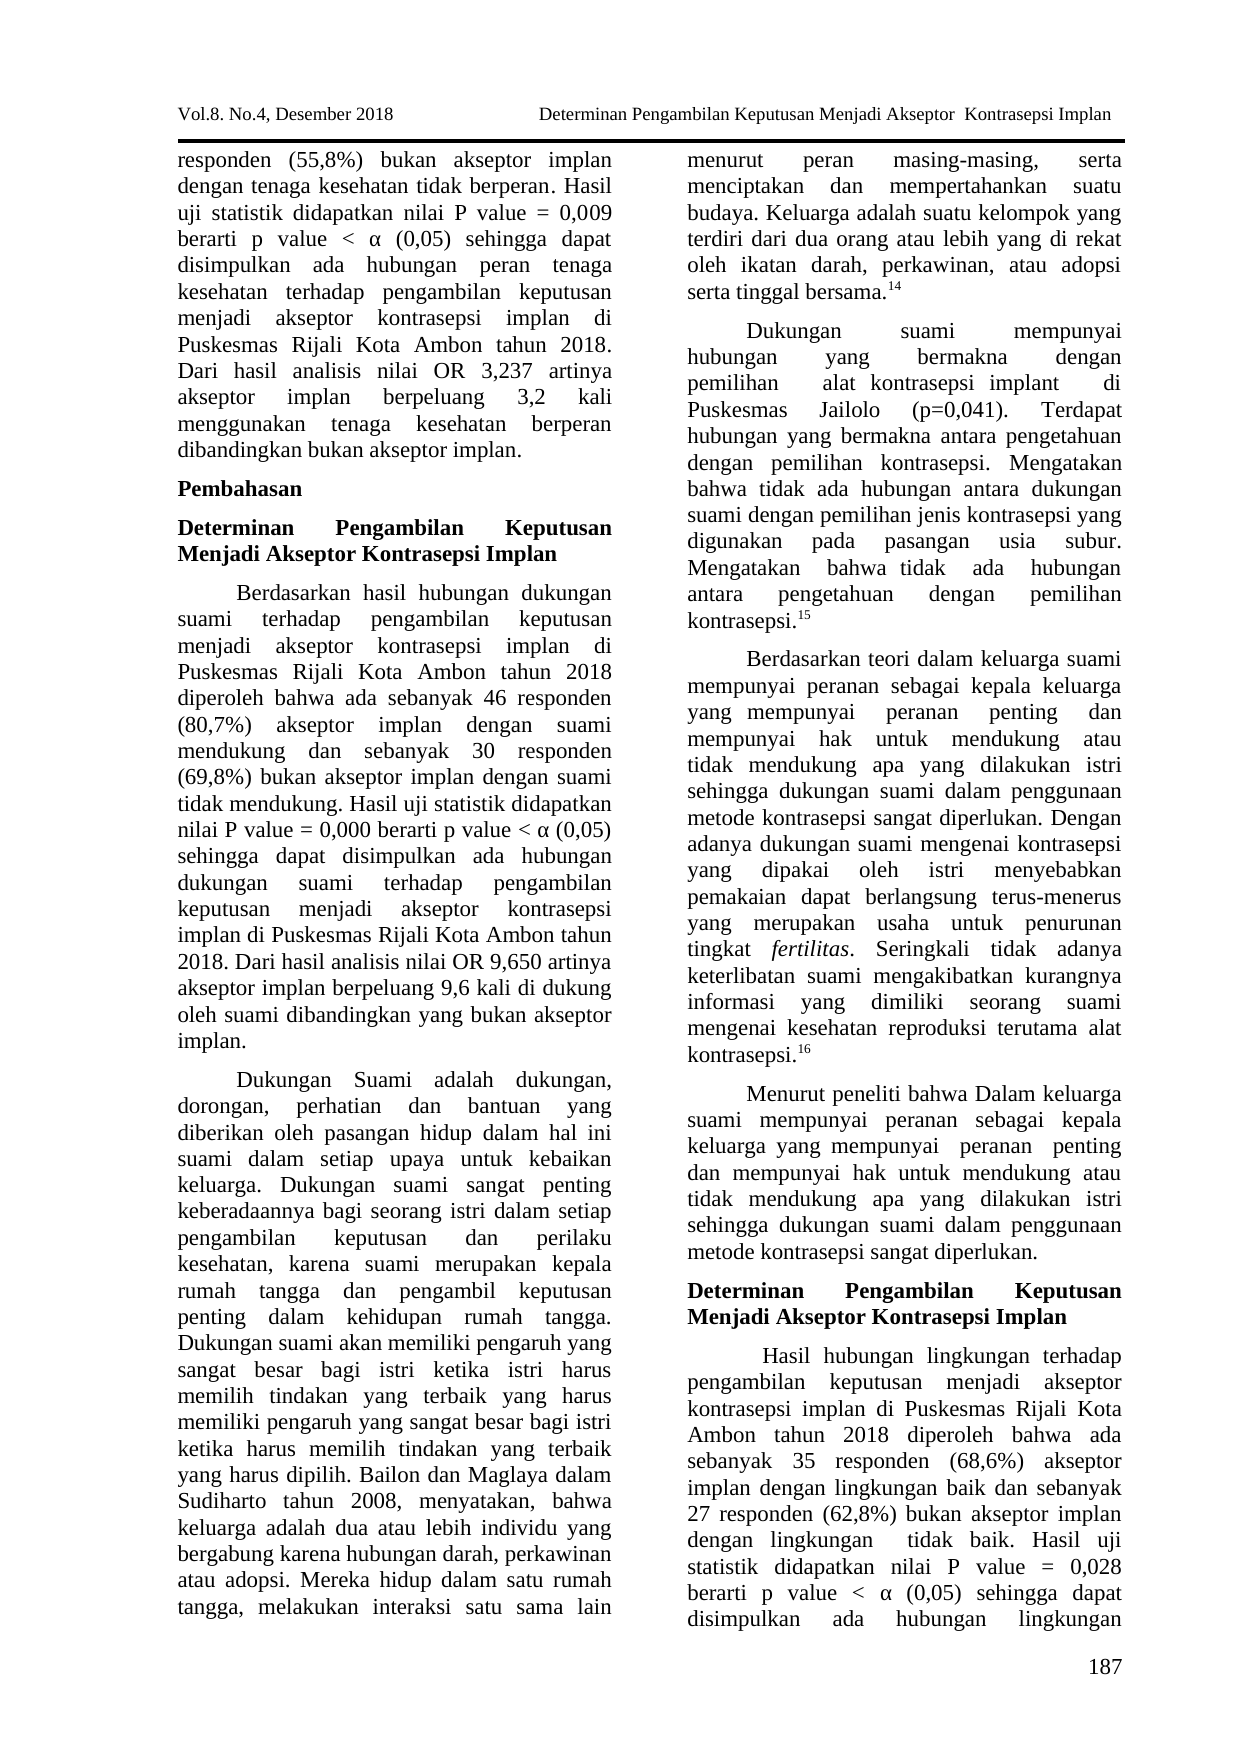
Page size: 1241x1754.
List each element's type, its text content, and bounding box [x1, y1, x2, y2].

text Dukungan Suami adalah dukungan, dorongan, perhatian dan bantuan yang diberikan oleh pasangan hidup dalam hal ini suami dalam setiap upaya untuk kebaikan keluarga. Dukungan suami sangat penting keberadaannya bagi seorang istri dalam setiap pengambilan keputusan dan perilaku kesehatan, karena suami merupakan kepala rumah tangga dan pengambil keputusan penting dalam kehidupan rumah tangga. Dukungan suami akan memiliki pengaruh yang sangat besar bagi istri ketika istri harus memilih tindakan yang terbaik yang harus memiliki pengaruh yang sangat besar bagi istri ketika harus memilih tindakan yang terbaik yang harus dipilih. Bailon dan Maglaya dalam Sudiharto tahun 2008, menyatakan, bahwa keluarga adalah dua atau lebih individu yang bergabung karena hubungan darah, perkawinan atau adopsi. Mereka hidup dalam satu rumah tangga, melakukan interaksi satu sama lain menurut peran masing-masing, serta menciptakan dan mempertahankan suatu budaya. Keluarga adalah suatu kelompok yang terdiri dari dua orang atau lebih yang di rekat oleh ikatan darah, perkawinan, atau adopsi serta tinggal bersama.14 [687, 146, 1122, 304]
text Dukungan Suami adalah dukungan, dorongan, perhatian dan bantuan yang diberikan oleh pasangan hidup dalam hal ini suami dalam setiap upaya untuk kebaikan keluarga. Dukungan suami sangat penting keberadaannya bagi seorang istri dalam setiap pengambilan keputusan dan perilaku kesehatan, karena suami merupakan kepala rumah tangga dan pengambil keputusan penting dalam kehidupan rumah tangga. Dukungan suami akan memiliki pengaruh yang sangat besar bagi istri ketika istri harus memilih tindakan yang terbaik yang harus memiliki pengaruh yang sangat besar bagi istri ketika harus memilih tindakan yang terbaik yang harus dipilih. Bailon dan Maglaya dalam Sudiharto tahun 2008, menyatakan, bahwa keluarga adalah dua atau lebih individu yang bergabung karena hubungan darah, perkawinan atau adopsi. Mereka hidup dalam satu rumah tangga, melakukan interaksi satu sama lain menurut peran masing-masing, serta menciptakan dan mempertahankan suatu budaya. Keluarga adalah suatu kelompok yang terdiri dari dua orang atau lebih yang di rekat oleh ikatan darah, perkawinan, atau adopsi serta tinggal bersama.14 [177, 1066, 612, 1619]
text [177, 146, 612, 462]
text Determinan Pengambilan Keputusan Menjadi Akseptor Kontrasepsi Implan [177, 514, 612, 566]
text Determinan Pengambilan Keputusan Menjadi Akseptor Kontrasepsi Implan [687, 1277, 1122, 1329]
text Menurut peneliti bahwa Dalam keluarga suami mempunyai peranan sebagai kepala keluarga yang mempunyai peranan penting dan mempunyai hak untuk mendukung atau tidak mendukung apa yang dilakukan istri sehingga dukungan suami dalam penggunaan metode kontrasepsi sangat diperlukan. [687, 1080, 1122, 1264]
text Dukungan suami mempunyai hubungan yang bermakna dengan pemilihan alat kontrasepsi implant di Puskesmas Jailolo (p=0,041). Terdapat hubungan yang bermakna antara pengetahuan dengan pemilihan kontrasepsi. Mengatakan bahwa tidak ada hubungan antara dukungan suami dengan pemilihan jenis kontrasepsi yang digunakan pada pasangan usia subur. Mengatakan bahwa tidak ada hubungan antara pengetahuan dengan pemilihan kontrasepsi.15 [687, 317, 1122, 633]
text Berdasarkan teori dalam keluarga suami mempunyai peranan sebagai kepala keluarga yang mempunyai peranan penting dan mempunyai hak untuk mendukung atau tidak mendukung apa yang dilakukan istri sehingga dukungan suami dalam penggunaan metode kontrasepsi sangat diperlukan. Dengan adanya dukungan suami mengenai kontrasepsi yang dipakai oleh istri menyebabkan pemakaian dapat berlangsung terus-menerus yang merupakan usaha untuk penurunan tingkat fertilitas. Seringkali tidak adanya keterlibatan suami mengakibatkan kurangnya informasi yang dimiliki seorang suami mengenai kesehatan reproduksi terutama alat kontrasepsi.16 [687, 646, 1122, 1067]
text Pembahasan [177, 475, 612, 501]
text Berdasarkan hasil hubungan dukungan suami terhadap pengambilan keputusan menjadi akseptor kontrasepsi implan di Puskesmas Rijali Kota Ambon tahun 2018 diperoleh bahwa ada sebanyak 46 responden (80,7%) akseptor implan dengan suami mendukung dan sebanyak 30 responden (69,8%) bukan akseptor implan dengan suami tidak mendukung. Hasil uji statistik didapatkan nilai P value = 0,000 berarti p value < α (0,05) sehingga dapat disimpulkan ada hubungan dukungan suami terhadap pengambilan keputusan menjadi akseptor kontrasepsi implan di Puskesmas Rijali Kota Ambon tahun 2018. Dari hasil analisis nilai OR 9,650 artinya akseptor implan berpeluang 9,6 kali di dukung oleh suami dibandingkan yang bukan akseptor implan. [177, 579, 612, 1053]
